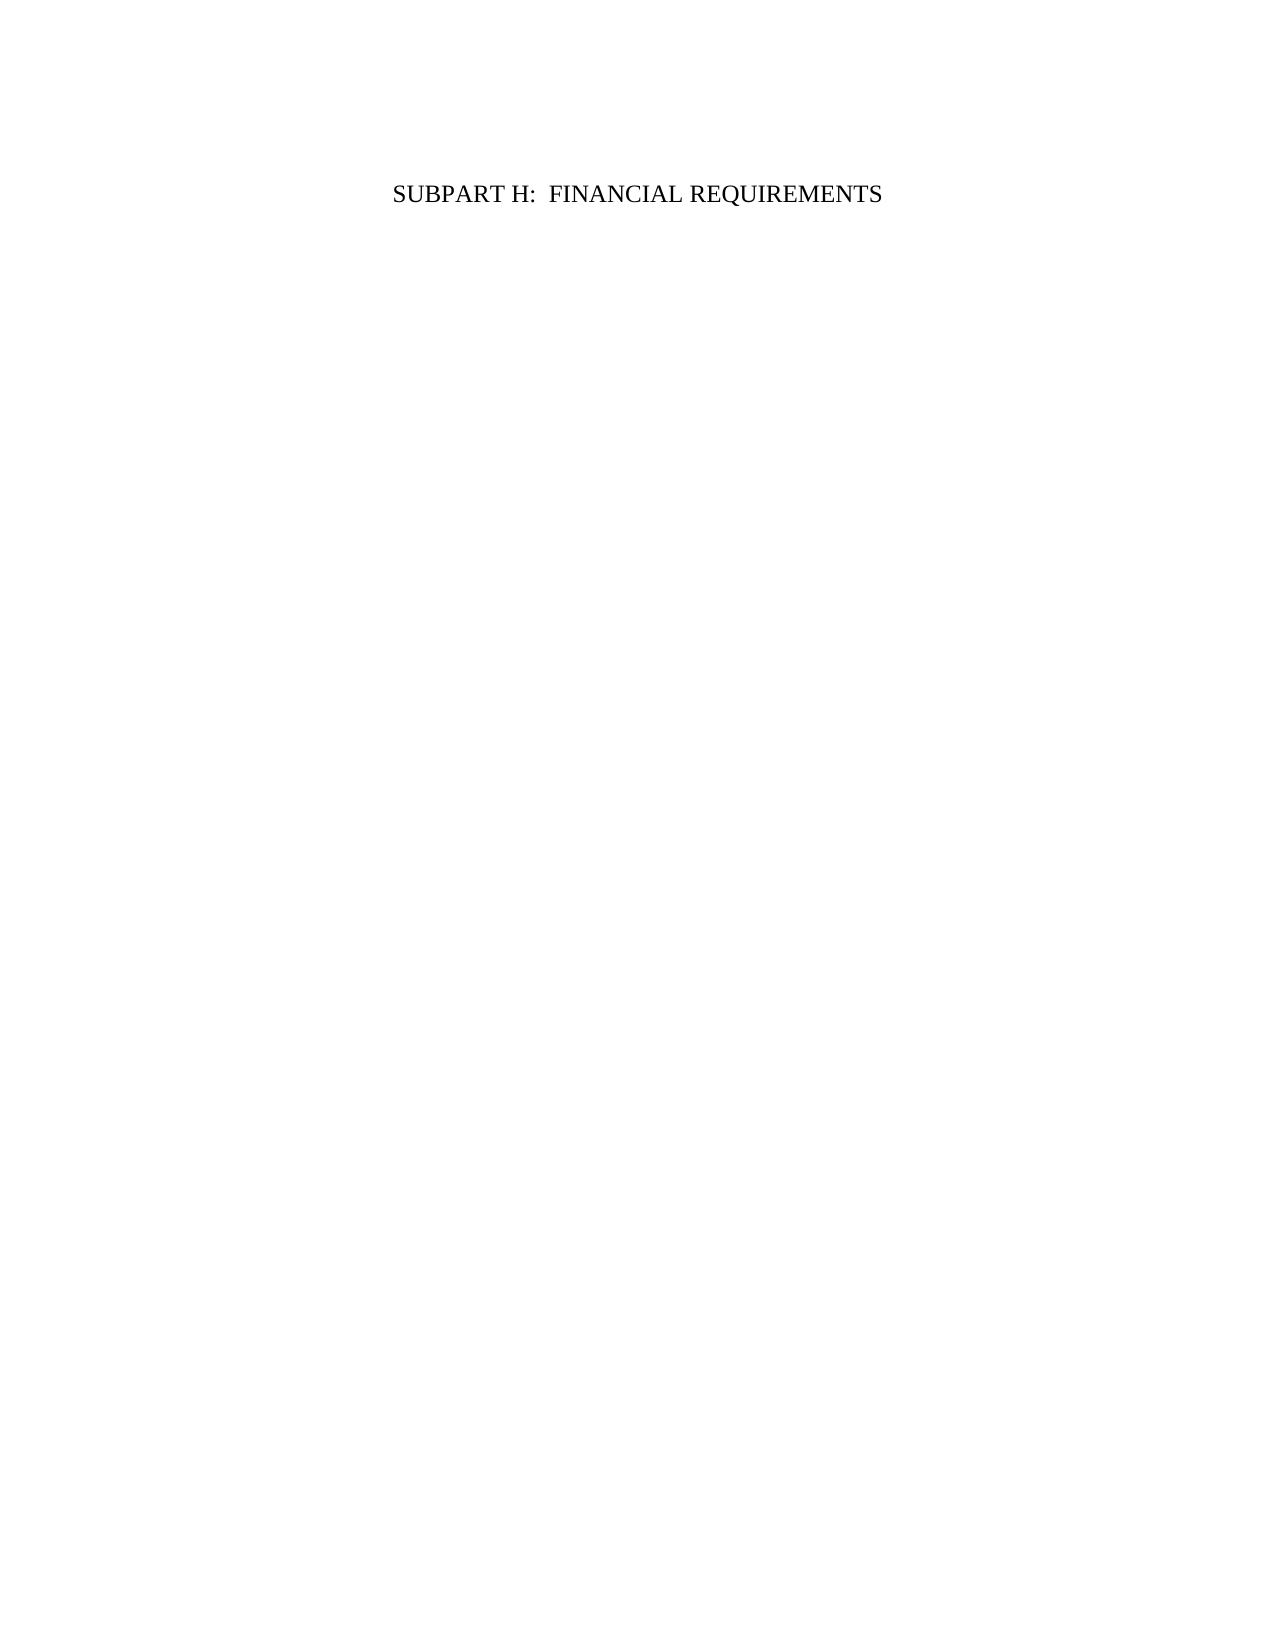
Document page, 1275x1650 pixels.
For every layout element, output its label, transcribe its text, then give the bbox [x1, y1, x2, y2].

text SUBPART H: FINANCIAL REQUIREMENTS [150, 179, 1125, 207]
